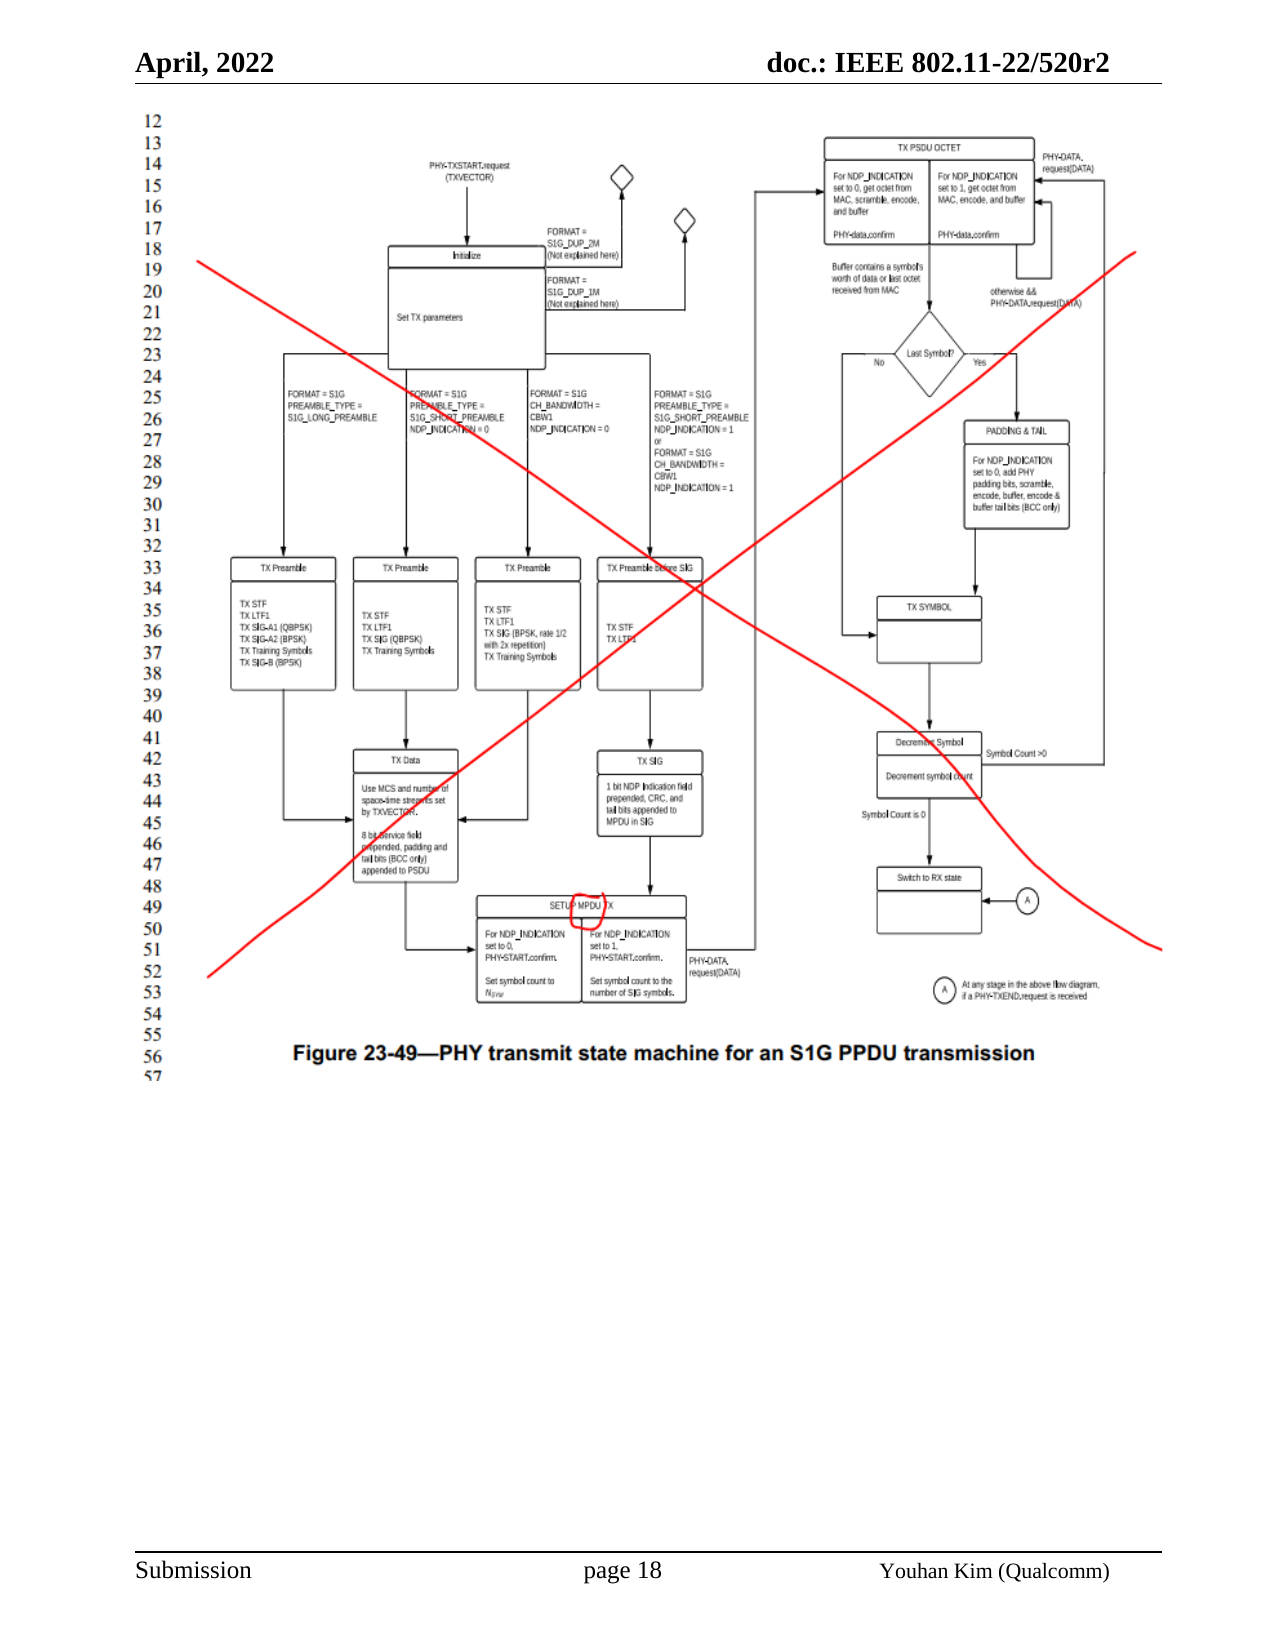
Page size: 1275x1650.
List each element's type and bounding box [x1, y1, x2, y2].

picture [135, 112, 1163, 1081]
